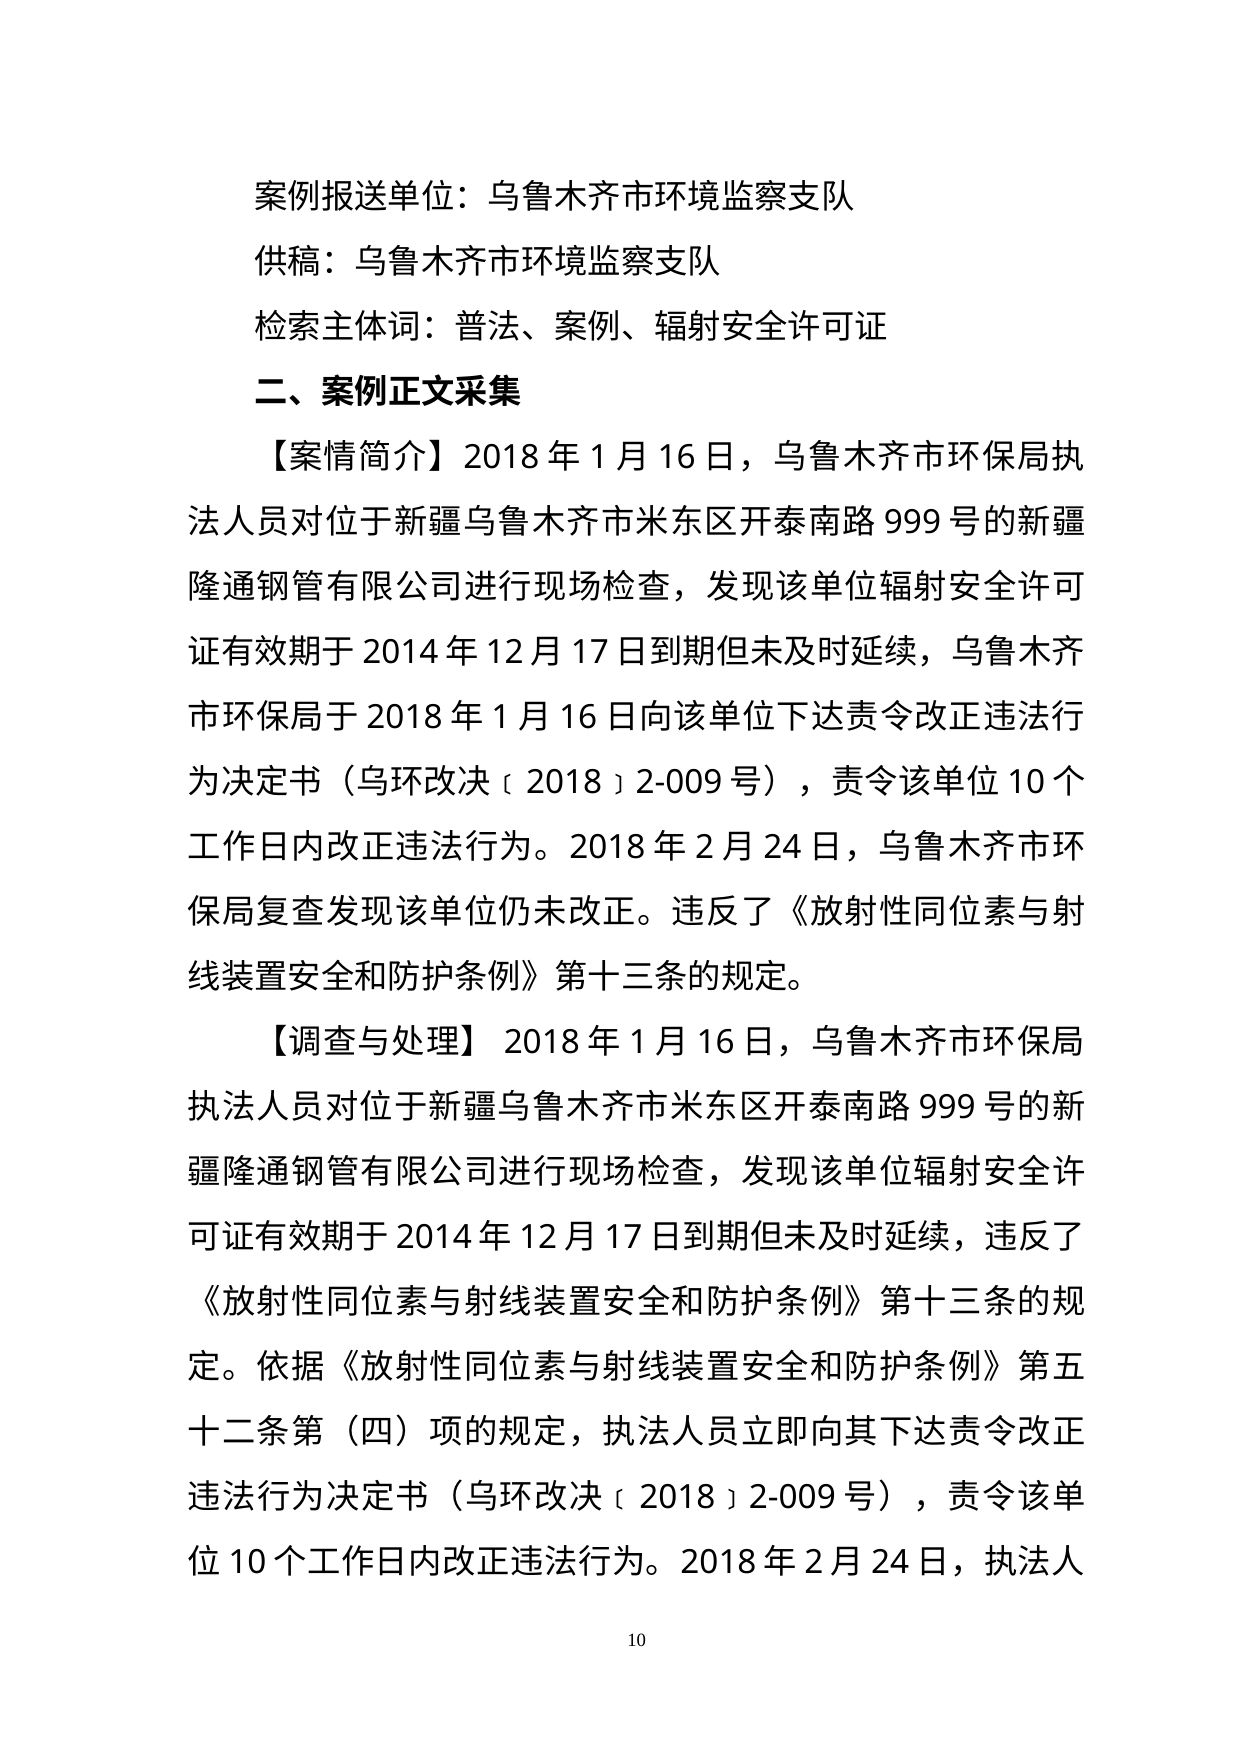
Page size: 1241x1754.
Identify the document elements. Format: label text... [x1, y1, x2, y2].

text 案例报送单位：乌鲁木齐市环境监察支队 [187, 162, 1085, 227]
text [187, 1007, 1085, 1592]
text 【案情简介】2018年1月16日，乌鲁木齐市环保局执法人员对位于新疆乌鲁木齐市米东区开泰南路999号的新疆隆通钢管有限公司进行现场检查，发现该单位辐射安全许可证有效期于2014年12月17日到期但未及时延续，乌鲁木齐市环保局于2018年1月16日向该单位下达责令改正违法行为决定书（乌环改决﹝2018﹞2-009号），责令该单位10个工作日内改正违法行为。2018年2月24日，乌鲁木齐市环保局复查发现该单位仍未改正。违反了《放射性同位素与射线装置安全和防护条例》第十三条的规定。 [187, 422, 1085, 1007]
text 检索主体词：普法、案例、辐射安全许可证 [187, 292, 1085, 357]
text 二、案例正文采集 [187, 357, 1085, 422]
text 供稿：乌鲁木齐市环境监察支队 [187, 227, 1085, 292]
